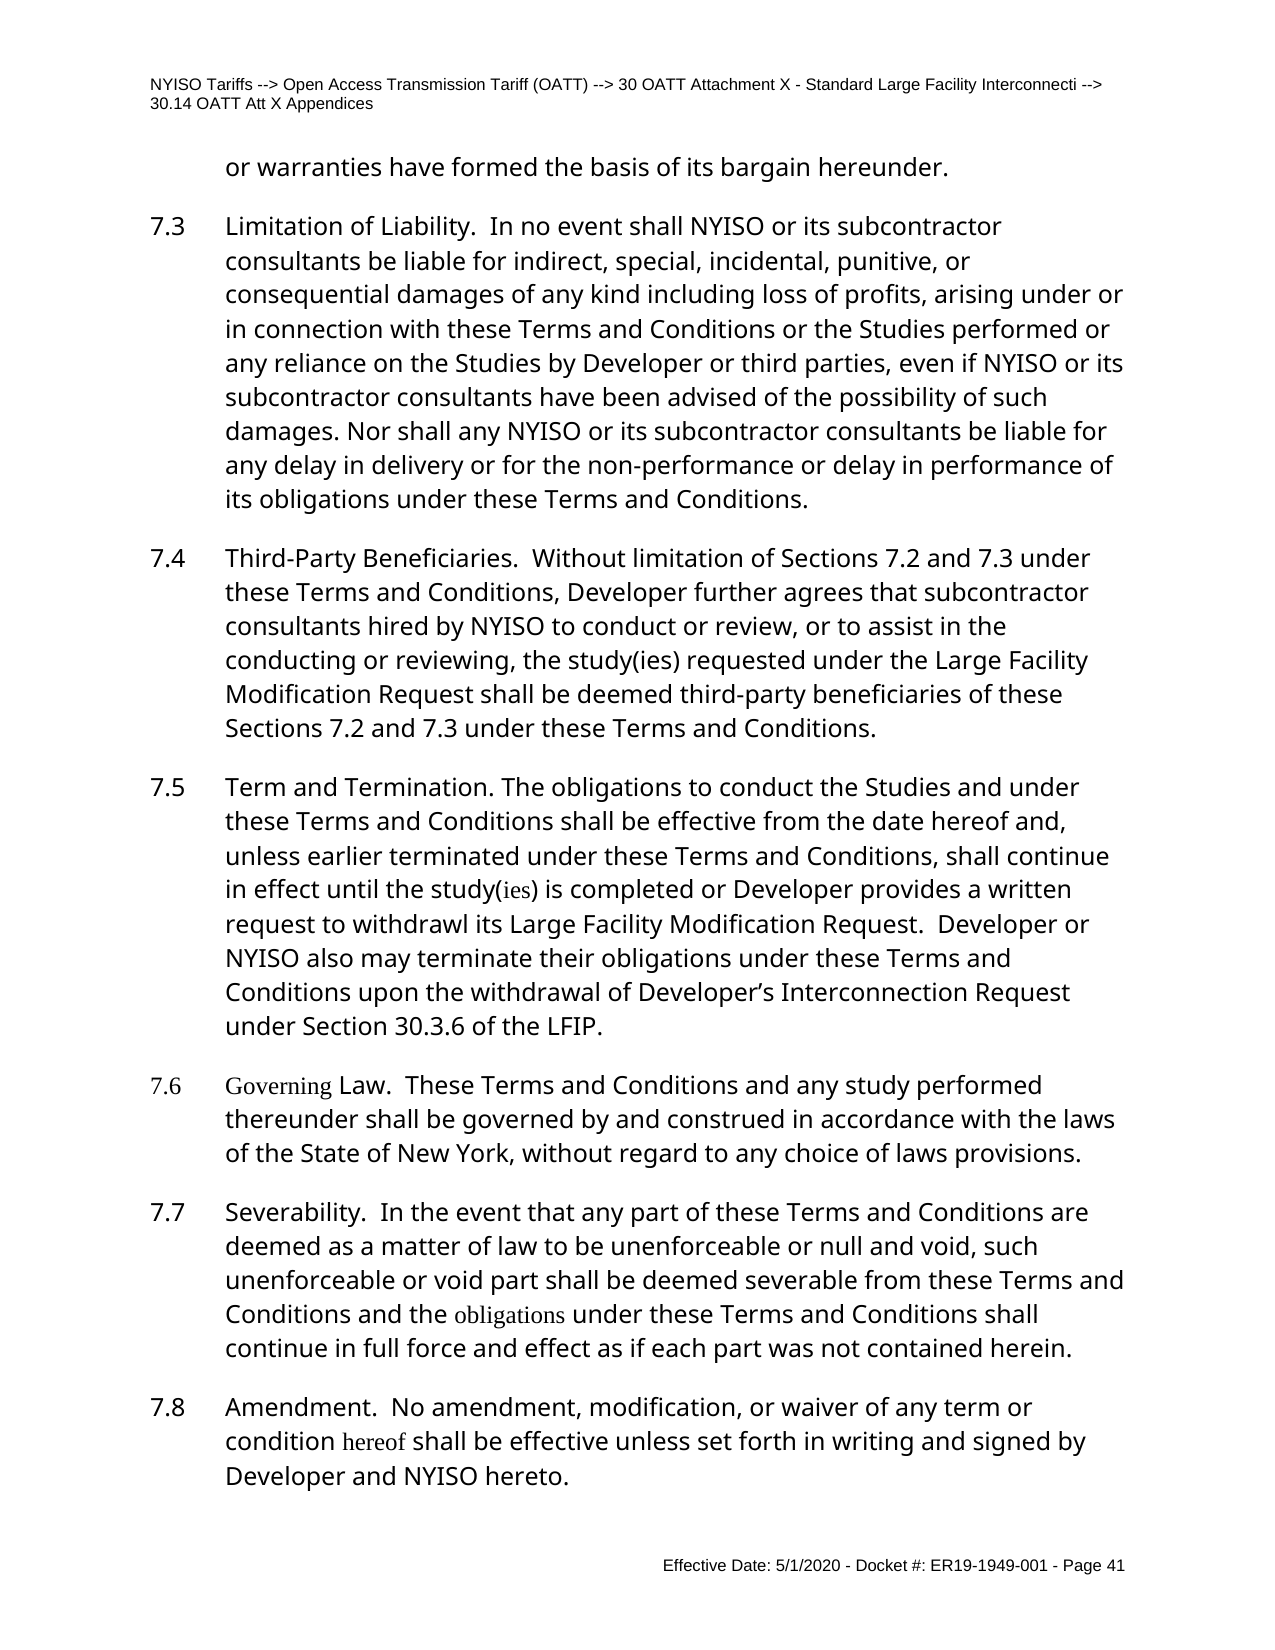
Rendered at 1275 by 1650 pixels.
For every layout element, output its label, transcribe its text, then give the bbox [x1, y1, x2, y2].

text 7.5 Term and Termination. The obligations to conduct the Studies and under these Terms and Conditions shall be effective from the date hereof and, unless earlier terminated under these Terms and Conditions, shall continue in effect until the study(ies) is completed or Developer provides a written request to withdrawl its Large Facility Modification Request. Developer or NYISO also may terminate their obligations under these Terms and Conditions upon the withdrawal of Developer’s Interconnection Request under Section 30.3.6 of the LFIP. [150, 770, 1125, 1042]
text 7.6 Governing Law. These Terms and Conditions and any study performed thereunder shall be governed by and construed in accordance with the laws of the State of New York, without regard to any choice of laws provisions. [150, 1067, 1125, 1170]
text 7.8 Amendment. No amendment, modification, or waiver of any term or condition hereof shall be effective unless set forth in writing and signed by Developer and NYISO hereto. [150, 1390, 1125, 1492]
text 7.3 Limitation of Liability. In no event shall NYISO or its subcontractor consultants be liable for indirect, special, incidental, punitive, or consequential damages of any kind including loss of profits, arising under or in connection with these Terms and Conditions or the Studies performed or any reliance on the Studies by Developer or third parties, even if NYISO or its subcontractor consultants have been advised of the possibility of such damages. Nor shall any NYISO or its subcontractor consultants be liable for any delay in delivery or for the non-performance or delay in performance of its obligations under these Terms and Conditions. [150, 209, 1125, 516]
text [150, 150, 1125, 184]
text 7.7 Severability. In the event that any part of these Terms and Conditions are deemed as a matter of law to be unenforceable or null and void, such unenforceable or void part shall be deemed severable from these Terms and Conditions and the obligations under these Terms and Conditions shall continue in full force and effect as if each part was not contained herein. [150, 1195, 1125, 1365]
text 7.4 Third-Party Beneficiaries. Without limitation of Sections 7.2 and 7.3 under these Terms and Conditions, Developer further agrees that subcontractor consultants hired by NYISO to conduct or review, or to assist in the conducting or reviewing, the study(ies) requested under the Large Facility Modification Request shall be deemed third-party beneficiaries of these Sections 7.2 and 7.3 under these Terms and Conditions. [150, 541, 1125, 745]
